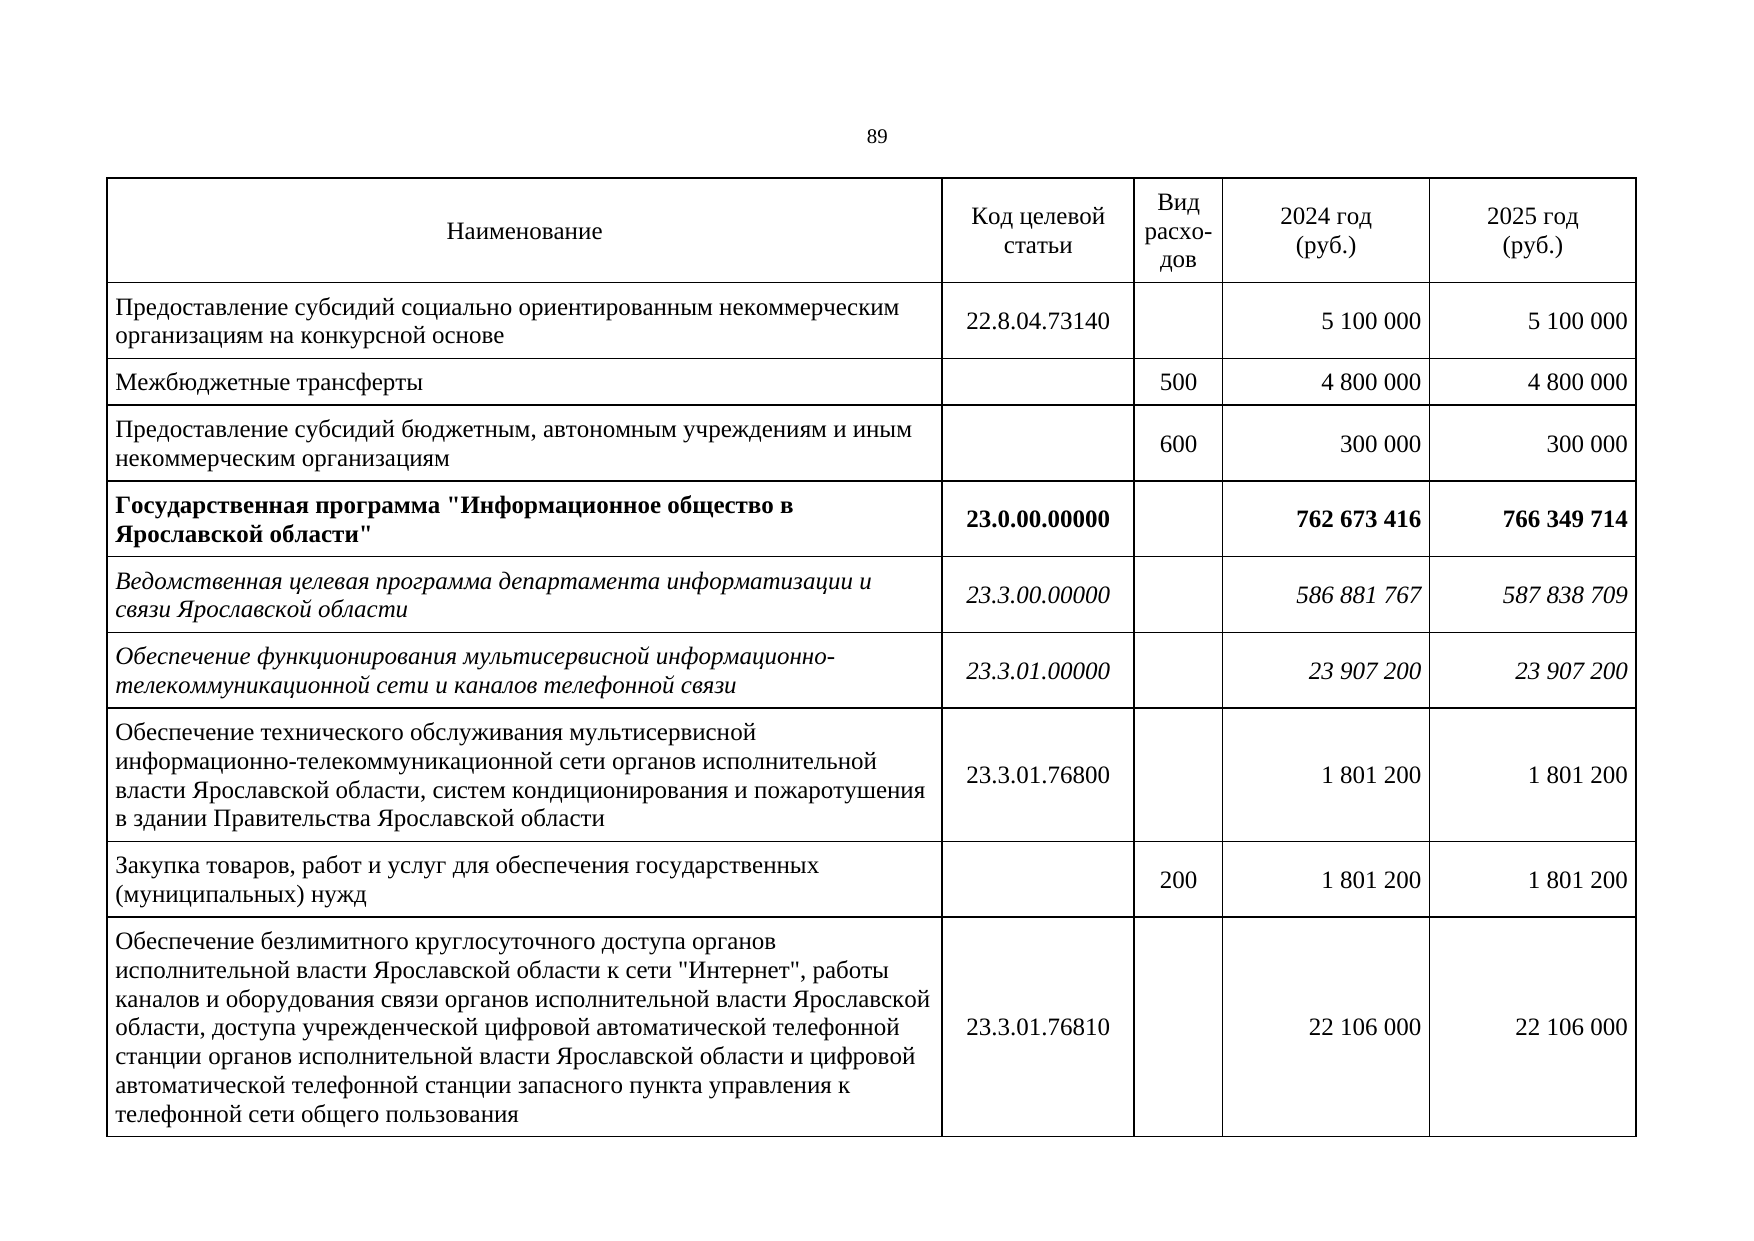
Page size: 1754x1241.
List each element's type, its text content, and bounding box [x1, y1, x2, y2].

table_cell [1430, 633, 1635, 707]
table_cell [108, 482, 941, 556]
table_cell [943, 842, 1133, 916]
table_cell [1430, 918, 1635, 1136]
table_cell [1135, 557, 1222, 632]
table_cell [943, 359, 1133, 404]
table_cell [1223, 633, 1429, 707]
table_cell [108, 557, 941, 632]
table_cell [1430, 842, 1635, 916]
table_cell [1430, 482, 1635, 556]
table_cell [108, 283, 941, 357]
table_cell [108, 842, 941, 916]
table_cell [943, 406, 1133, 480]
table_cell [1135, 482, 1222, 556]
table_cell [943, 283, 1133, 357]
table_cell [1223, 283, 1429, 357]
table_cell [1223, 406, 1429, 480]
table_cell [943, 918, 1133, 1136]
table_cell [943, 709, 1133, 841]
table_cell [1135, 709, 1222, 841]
table_header Вид расхо-дов [1135, 179, 1222, 282]
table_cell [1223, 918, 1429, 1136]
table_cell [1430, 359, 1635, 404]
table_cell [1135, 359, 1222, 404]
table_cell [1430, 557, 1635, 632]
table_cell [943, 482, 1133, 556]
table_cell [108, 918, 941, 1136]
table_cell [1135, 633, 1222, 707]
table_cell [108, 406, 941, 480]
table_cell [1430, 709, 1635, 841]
table_header Код целевой статьи [943, 179, 1133, 282]
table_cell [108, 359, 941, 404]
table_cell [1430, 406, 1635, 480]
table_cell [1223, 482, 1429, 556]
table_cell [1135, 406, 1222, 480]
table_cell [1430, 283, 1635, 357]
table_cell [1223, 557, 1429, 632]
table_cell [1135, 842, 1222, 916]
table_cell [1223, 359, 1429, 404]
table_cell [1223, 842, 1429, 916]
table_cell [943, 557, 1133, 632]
table_header Наименование [108, 179, 941, 282]
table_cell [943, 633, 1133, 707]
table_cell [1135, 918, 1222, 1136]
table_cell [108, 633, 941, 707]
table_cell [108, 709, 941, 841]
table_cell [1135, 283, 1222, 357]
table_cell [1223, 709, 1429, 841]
table_header 2025 год (руб.) [1430, 179, 1635, 282]
table_header 2024 год (руб.) [1223, 179, 1429, 282]
